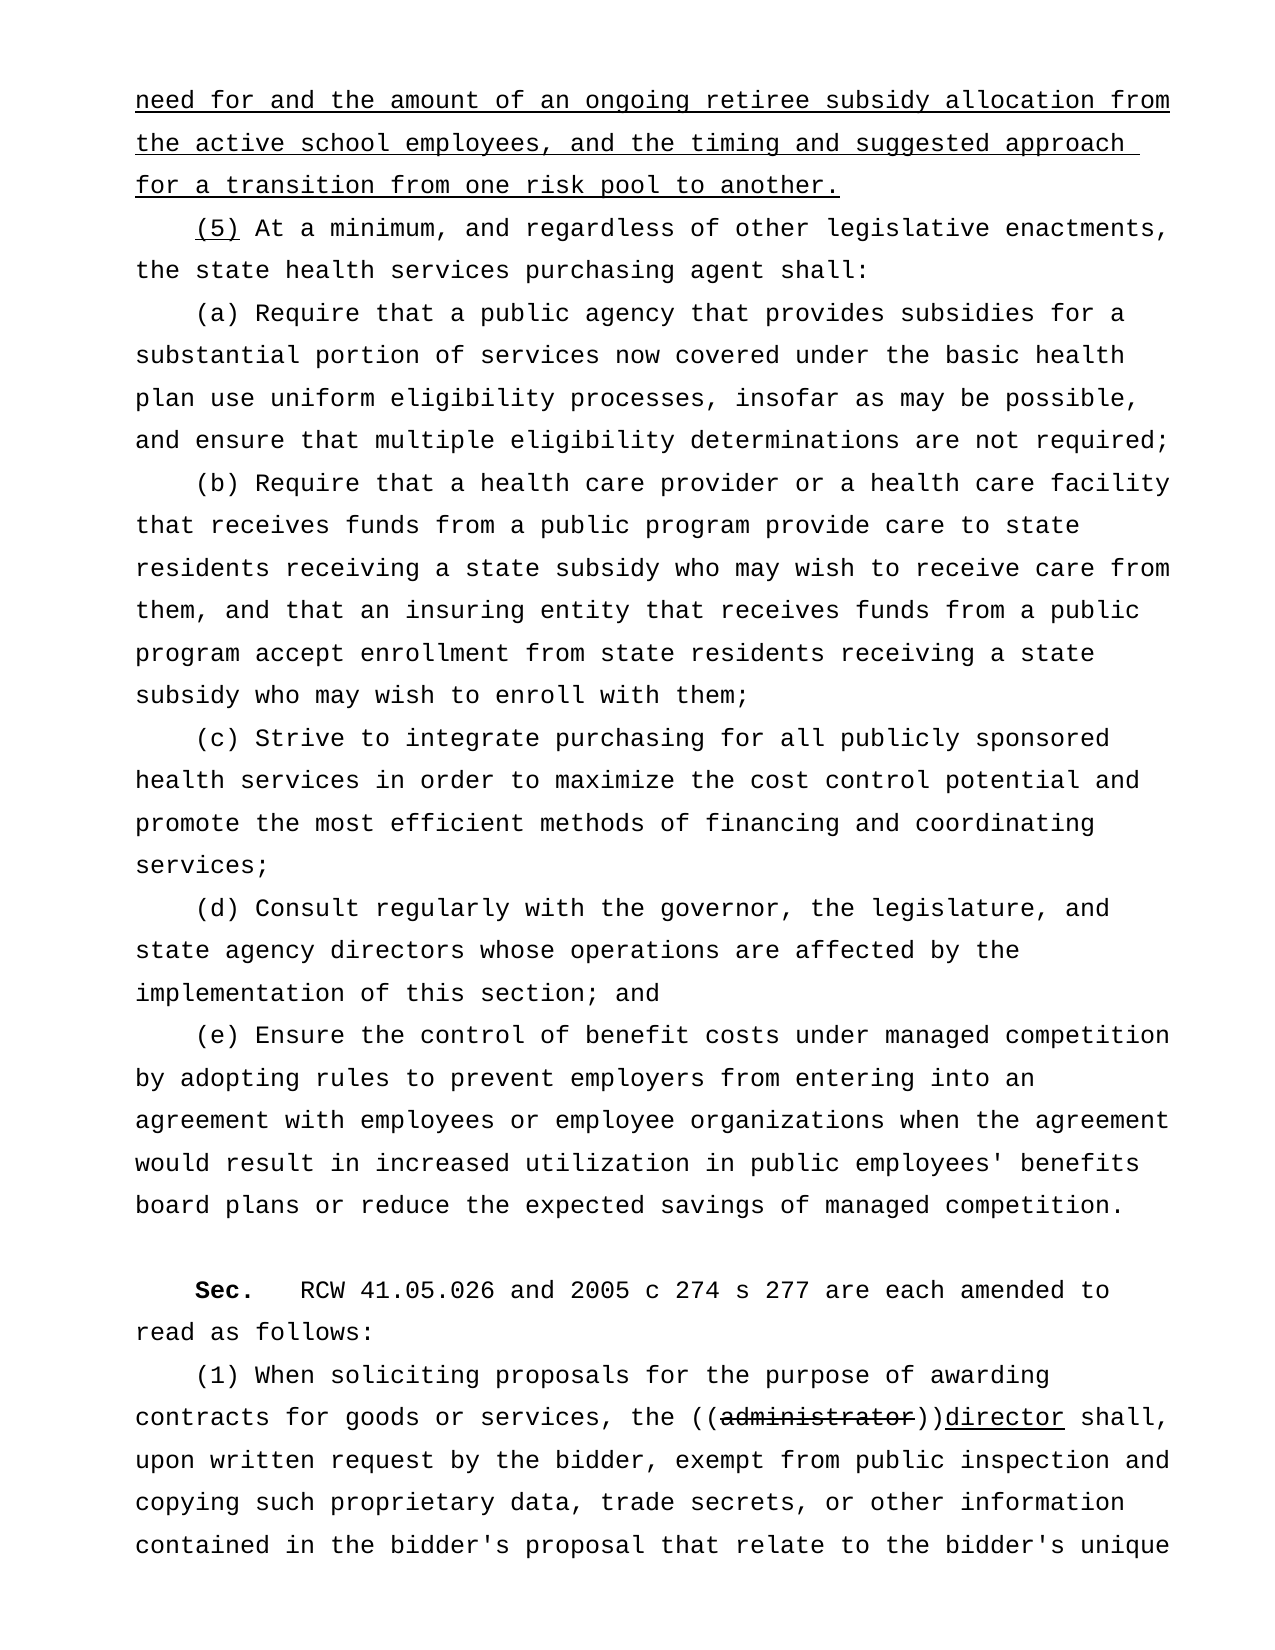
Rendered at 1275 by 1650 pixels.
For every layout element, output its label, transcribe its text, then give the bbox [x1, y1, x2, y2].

text (5) At a minimum, and regardless of other legislative enactments, the state health services purchasing agent shall: [135, 202, 1170, 287]
text (b) Require that a health care provider or a health care facility that receives funds from a public program provide care to state residents receiving a state subsidy who may wish to receive care from them, and that an insuring entity that receives funds from a public program accept enrollment from state residents receiving a state subsidy who may wish to enroll with them; [135, 457, 1170, 712]
text (e) Ensure the control of benefit costs under managed competition by adopting rules to prevent employers from entering into an agreement with employees or employee organizations when the agreement would result in increased utilization in public employees' benefits board plans or reduce the expected savings of managed competition. [135, 1010, 1170, 1222]
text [135, 113, 1170, 202]
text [135, 75, 1170, 111]
text (a) Require that a public agency that provides subsidies for a substantial portion of services now covered under the basic health plan use uniform eligibility processes, insofar as may be possible, and ensure that multiple eligibility determinations are not required; [135, 287, 1170, 457]
text (c) Strive to integrate purchasing for all publicly sponsored health services in order to maximize the cost control potential and promote the most efficient methods of financing and coordinating services; [135, 712, 1170, 882]
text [135, 1349, 1170, 1562]
text Sec. RCW 41.05.026 and 2005 c 274 s 277 are each amended to read as follows: [135, 1264, 1170, 1349]
text (d) Consult regularly with the governor, the legislature, and state agency directors whose operations are affected by the implementation of this section; and [135, 882, 1170, 1010]
